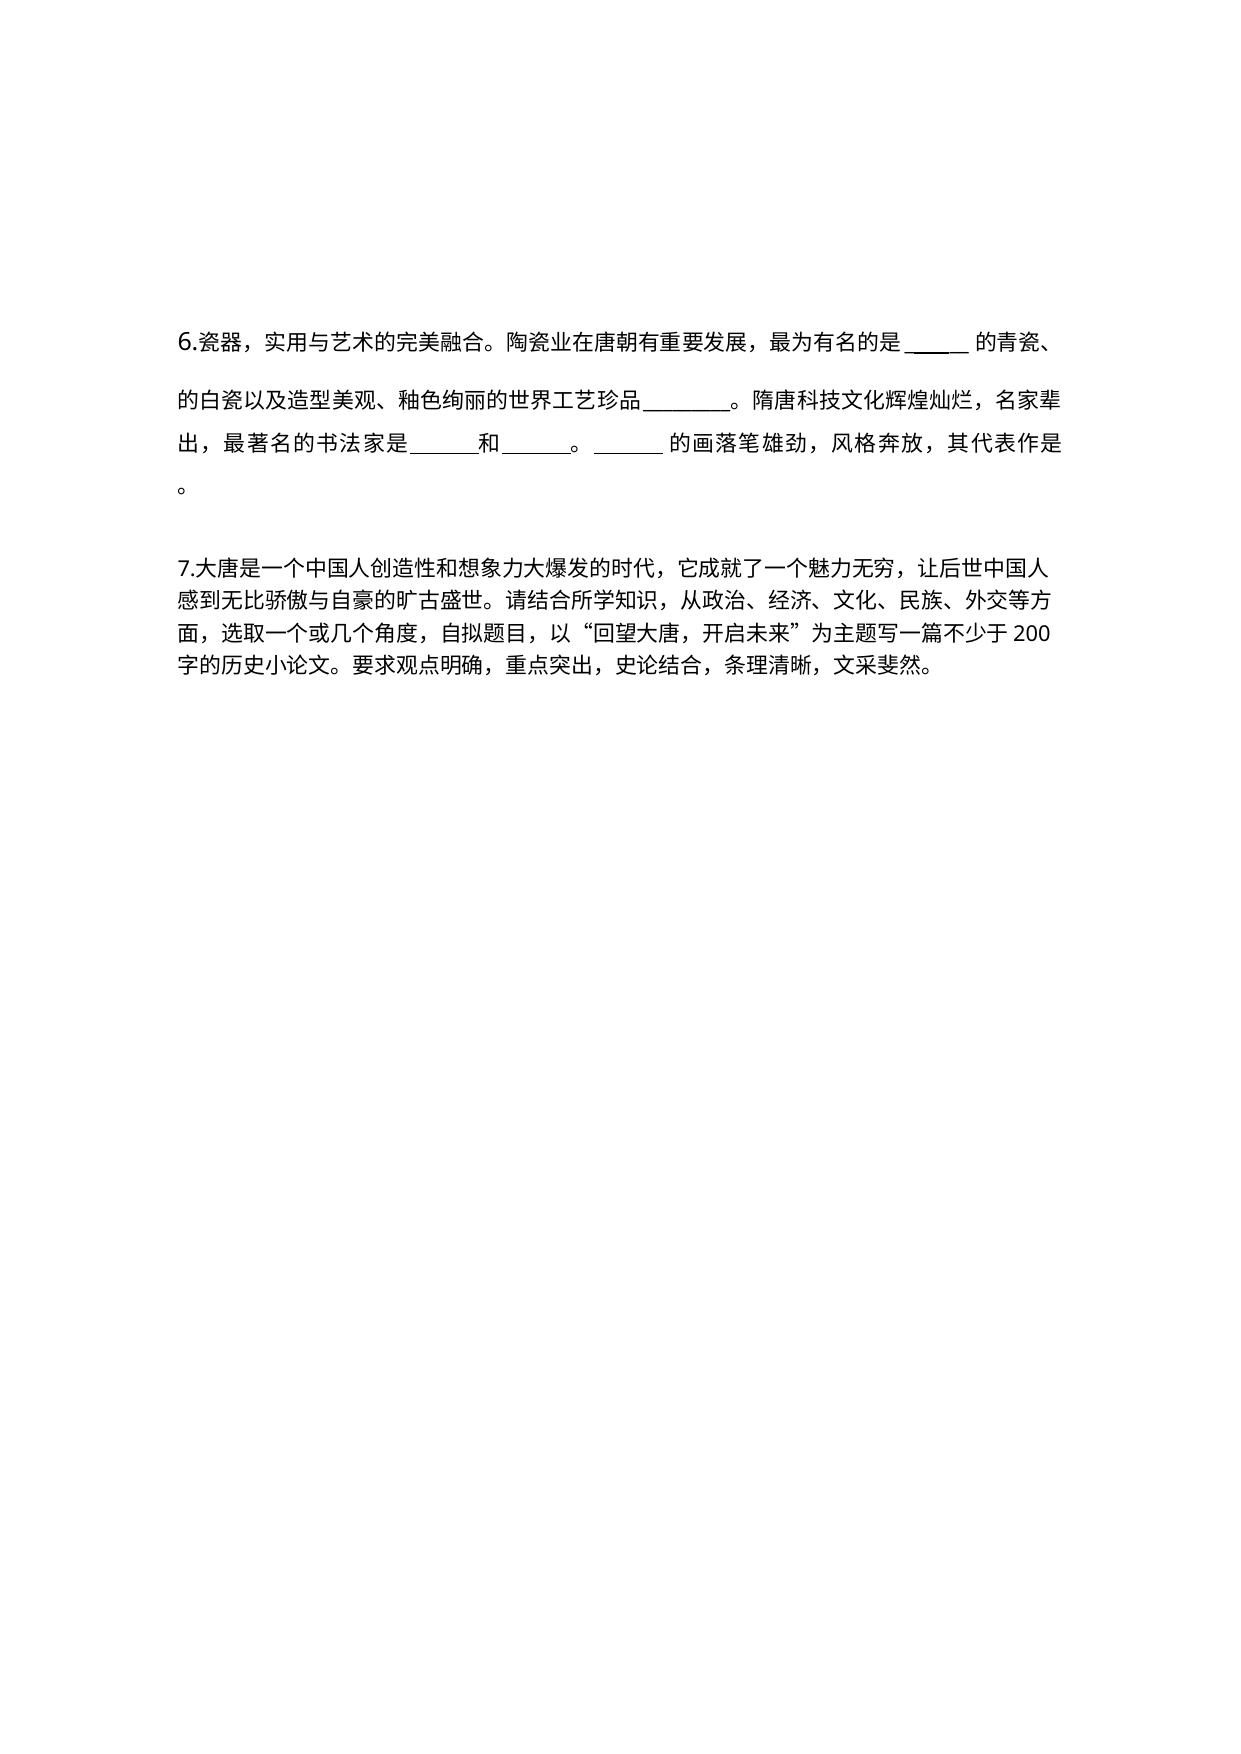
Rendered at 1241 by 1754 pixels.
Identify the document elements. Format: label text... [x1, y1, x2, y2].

text 6.瓷器，实用与艺术的完美融合。陶瓷业在唐朝有重要发展，最为有名的是_ __ 的青瓷、 的白瓷以及造型美观、釉色绚丽的世界工艺珍品_________。隋唐科技文化辉煌灿烂，名家辈出，最著名的书法家是 和 。 的画落笔雄劲，风格奔放，其代表作是 。 [177, 308, 1063, 500]
text 7.大唐是一个中国人创造性和想象力大爆发的时代，它成就了一个魅力无穷，让后世中国人感到无比骄傲与自豪的旷古盛世。请结合所学知识，从政治、经济、文化、民族、外交等方面，选取一个或几个角度，自拟题目，以“回望大唐，开启未来”为主题写一篇不少于200字的历史小论文。要求观点明确，重点突出，史论结合，条理清晰，文采斐然。 [177, 551, 1063, 681]
